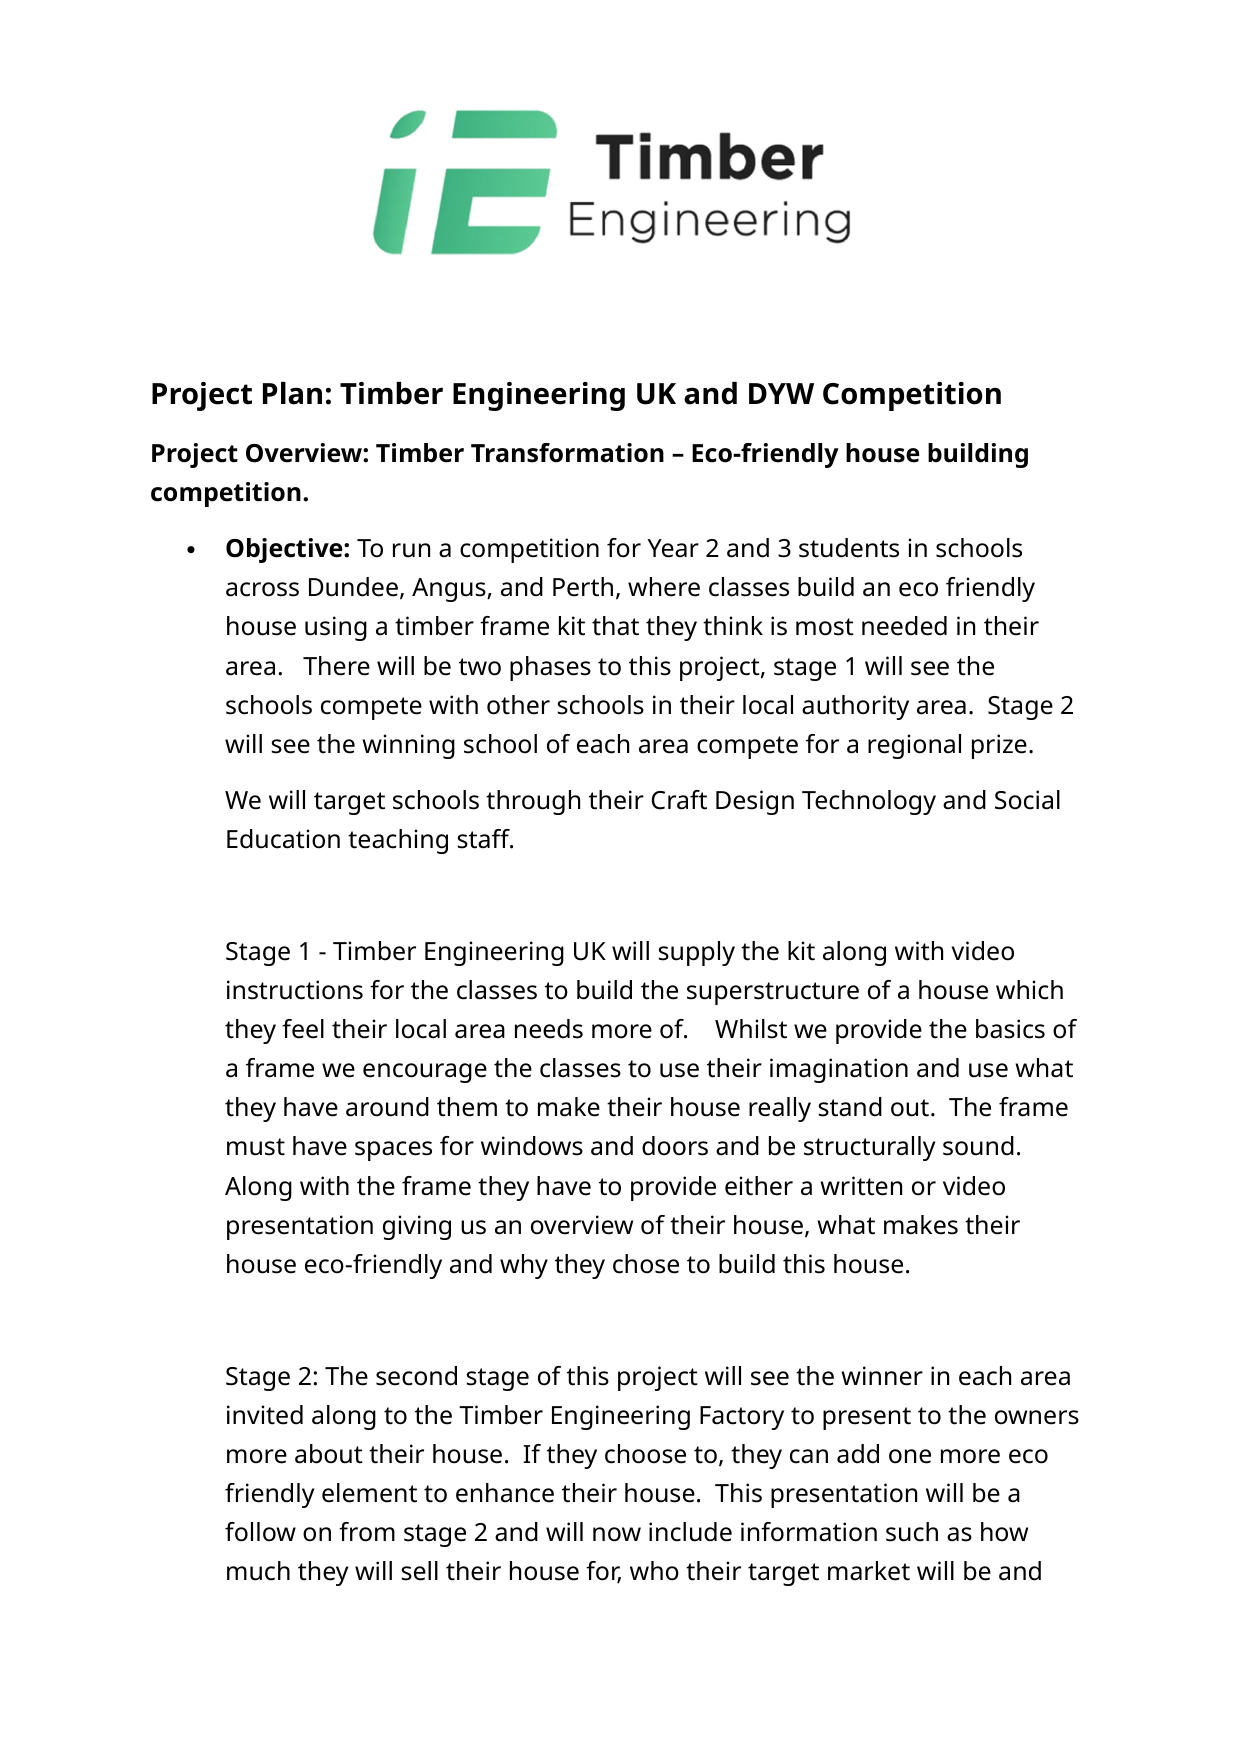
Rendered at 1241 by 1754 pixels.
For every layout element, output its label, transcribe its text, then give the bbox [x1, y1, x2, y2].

text Project Overview: Timber Transformation – Eco-friendly house building competition. [150, 436, 1090, 509]
list Objective: To run a competition for Year 2 and 3 students in schools across Dundee, Angus, and Perth, where classes build an eco friendly house using a timber frame kit that they think is most needed in their area. There will be two phases to this project, stage 1 will see the schools compete with other schools in their local authority area. Stage 2 will see the winning school of each area compete for a regional prize. [187, 531, 1090, 761]
picture [362, 81, 875, 266]
text Stage 1 - Timber Engineering UK will supply the kit along with video instructions for the classes to build the superstructure of a house which they feel their local area needs more of. Whilst we provide the basics of a frame we encourage the classes to use their imagination and use what they have around them to make their house really stand out. The frame must have spaces for windows and doors and be structurally sound. Along with the frame they have to provide either a written or video presentation giving us an overview of their house, what makes their house eco-friendly and why they chose to build this house. [225, 933, 1090, 1281]
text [225, 1358, 1090, 1588]
text Project Plan: Timber Engineering UK and DYW Competition [150, 373, 1090, 413]
text We will target schools through their Craft Design Technology and Social Education teaching staff. [225, 782, 1090, 856]
